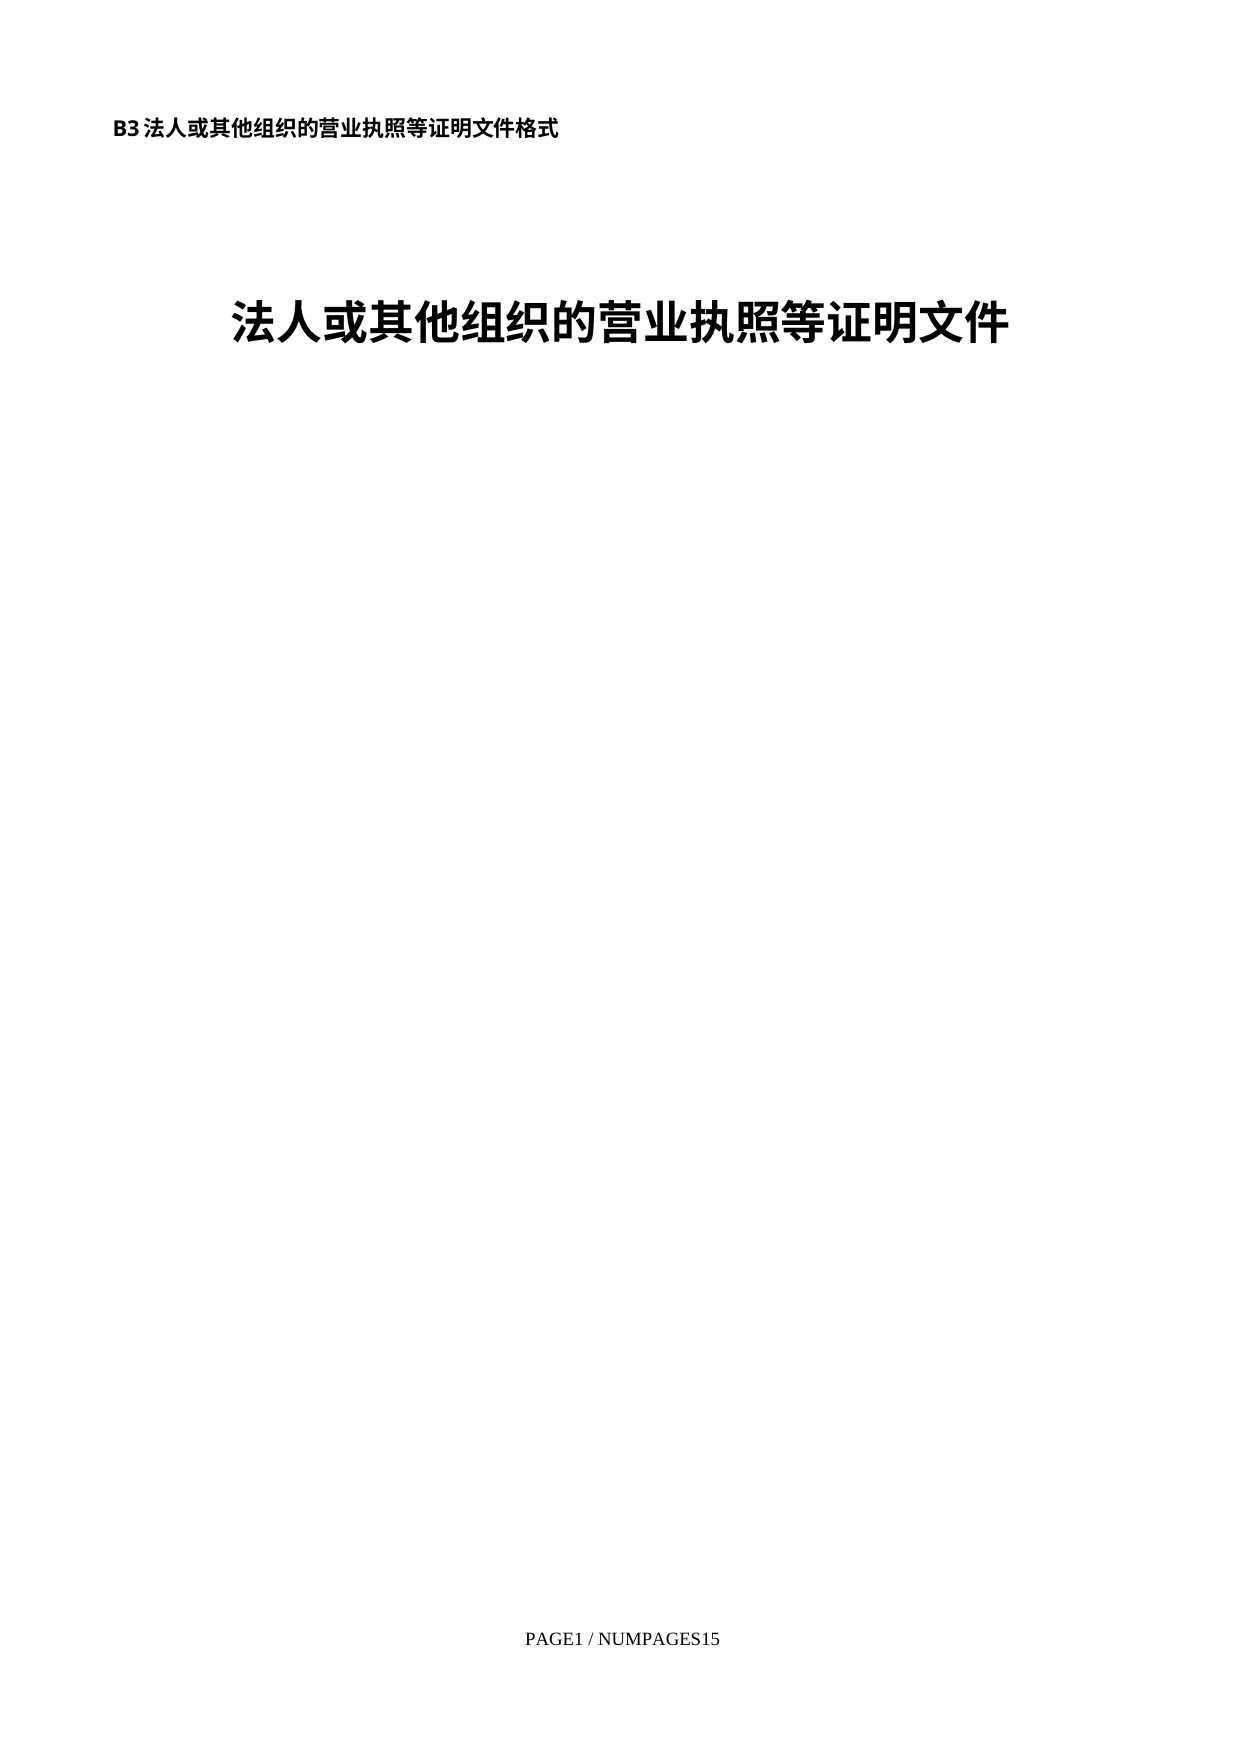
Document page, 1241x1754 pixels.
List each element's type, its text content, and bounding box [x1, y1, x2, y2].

text 法人或其他组织的营业执照等证明文件 [112, 271, 1128, 368]
text B3法人或其他组织的营业执照等证明文件格式 [112, 111, 1128, 143]
